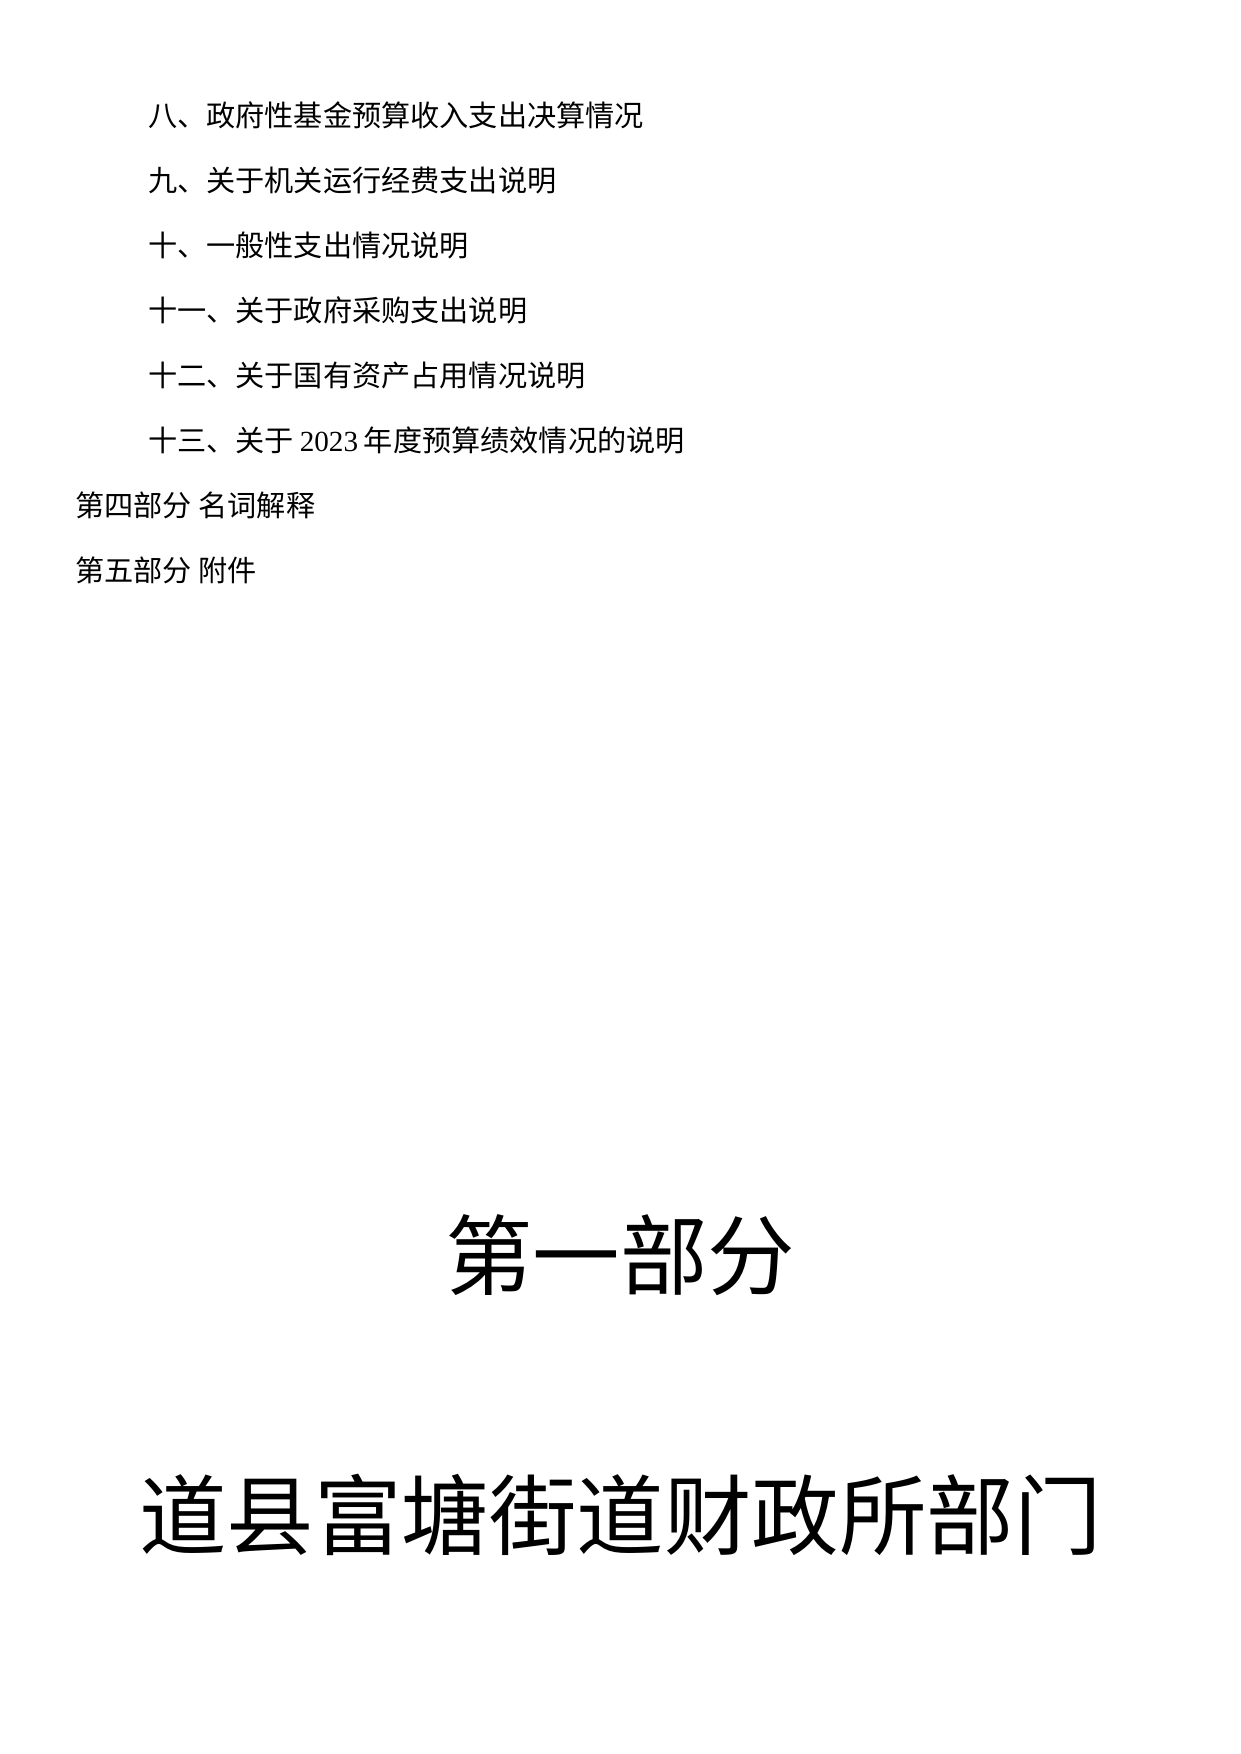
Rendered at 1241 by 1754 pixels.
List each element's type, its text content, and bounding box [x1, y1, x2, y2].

text 第四部分 名词解释 [75, 471, 1165, 536]
text 十三、关于2023年度预算绩效情况的说明 [75, 406, 1165, 471]
text 十一、关于政府采购支出说明 [75, 276, 1165, 341]
text 十、一般性支出情况说明 [75, 211, 1165, 276]
text 第一部分 [75, 1186, 1165, 1316]
text 道县富塘街道财政所部门（单位）概况 [75, 1446, 1165, 1576]
text 第五部分 附件 [75, 536, 1165, 601]
text 十二、关于国有资产占用情况说明 [75, 341, 1165, 406]
text 九、关于机关运行经费支出说明 [75, 146, 1165, 211]
text 八、政府性基金预算收入支出决算情况 [75, 81, 1165, 146]
